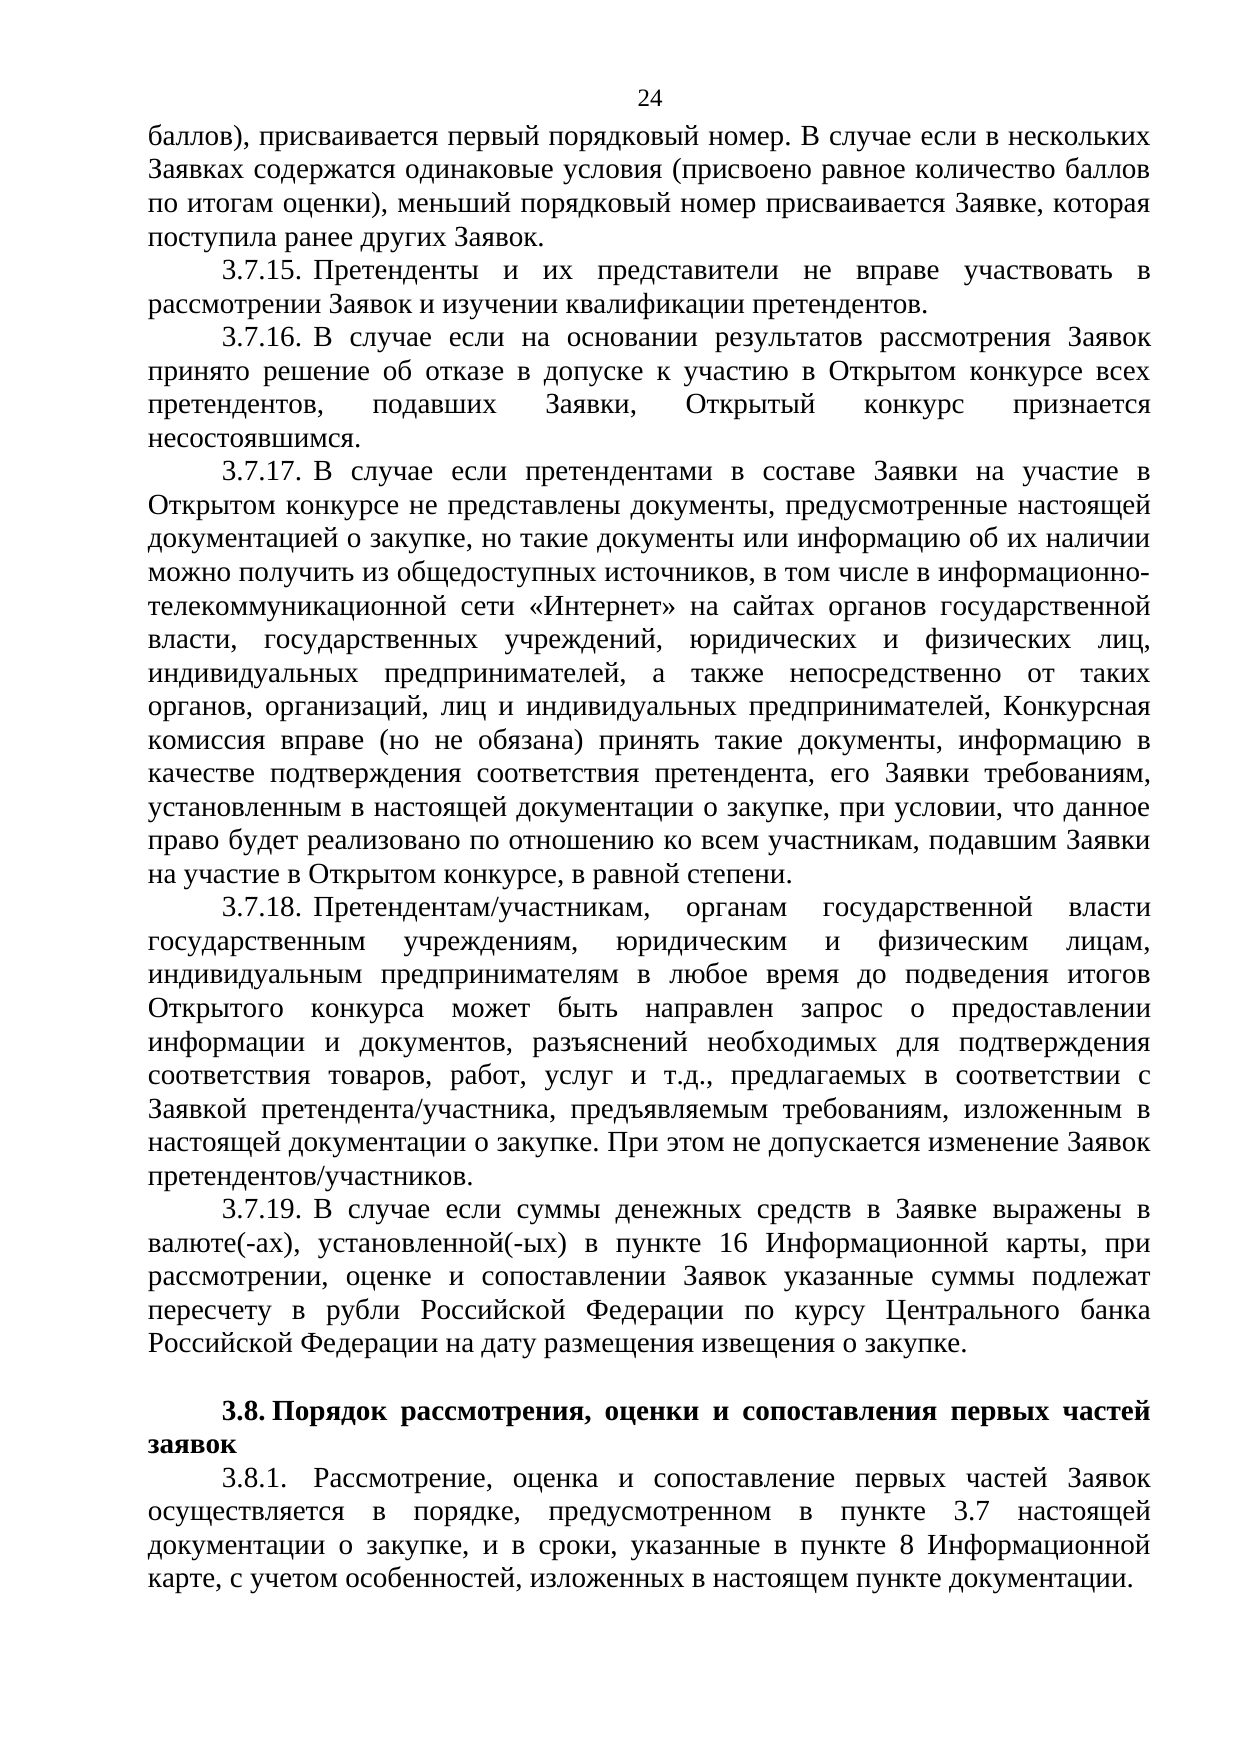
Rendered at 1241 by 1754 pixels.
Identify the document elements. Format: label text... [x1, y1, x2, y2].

list Претенденты и их представители не вправе участвовать в рассмотрении Заявок и изучении квалификации претендентов. [148, 252, 1152, 319]
list В случае если на основании результатов рассмотрения Заявок принято решение об отказе в допуске к участию в Открытом конкурсе всех претендентов, подавших Заявки, Открытый конкурс признается несостоявшимся. [148, 319, 1152, 453]
list Претендентам/участникам, органам государственной власти государственным учреждениям, юридическим и физическим лицам, индивидуальным предпринимателям в любое время до подведения итогов Открытого конкурса может быть направлен запрос о предоставлении информации и документов, разъяснений необходимых для подтверждения соответствия товаров, работ, услуг и т.д., предлагаемых в соответствии с Заявкой претендента/участника, предъявляемым требованиям, изложенным в настоящей документации о закупке. При этом не допускается изменение Заявок претендентов/участников. [148, 889, 1152, 1191]
list Порядок рассмотрения, оценки и сопоставления первых частей заявок [148, 1393, 1152, 1460]
list В случае если претендентами в составе Заявки на участие в Открытом конкурсе не представлены документы, предусмотренные настоящей документацией о закупке, но такие документы или информацию об их наличии можно получить из общедоступных источников, в том числе в информационно-телекоммуникационной сети «Интернет» на сайтах органов государственной власти, государственных учреждений, юридических и физических лиц, индивидуальных предпринимателей, а также непосредственно от таких органов, организаций, лиц и индивидуальных предпринимателей, Конкурсная комиссия вправе (но не обязана) принять такие документы, информацию в качестве подтверждения соответствия претендента, его Заявки требованиям, установленным в настоящей документации о закупке, при условии, что данное право будет реализовано по отношению ко всем участникам, подавшим Заявки на участие в Открытом конкурсе, в равной степени. [148, 453, 1152, 889]
list Рассмотрение, оценка и сопоставление первых частей Заявок осуществляется в порядке, предусмотренном в пункте 3.7 настоящей документации о закупке, и в сроки, указанные в пункте 8 Информационной карте, с учетом особенностей, изложенных в настоящем пункте документации. [148, 1460, 1152, 1594]
list В случае если суммы денежных средств в Заявке выражены в валюте(-ах), установленной(-ых) в пункте 16 Информационной карты, при рассмотрении, оценке и сопоставлении Заявок указанные суммы подлежат пересчету в рубли Российской Федерации по курсу Центрального банка Российской Федерации на дату размещения извещения о закупке. [148, 1191, 1152, 1359]
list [148, 118, 1152, 252]
